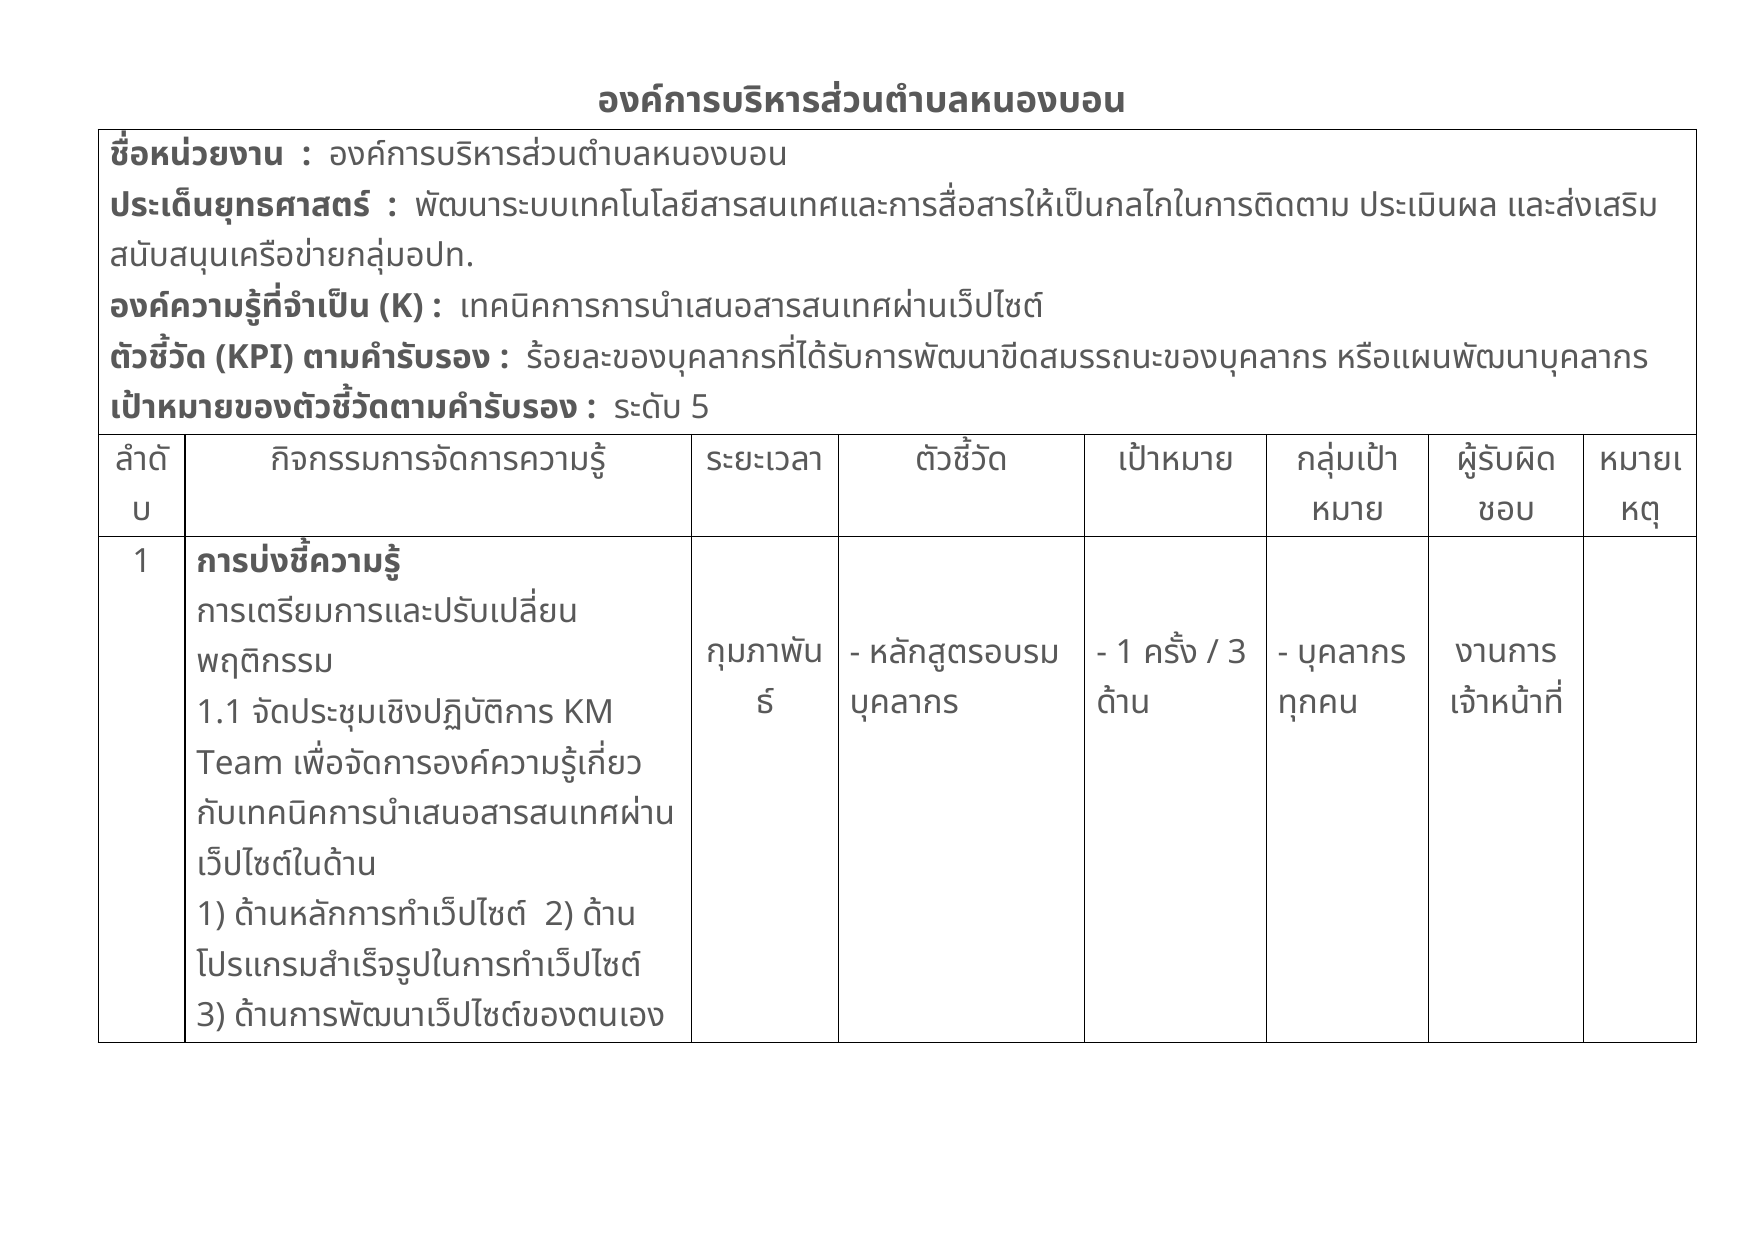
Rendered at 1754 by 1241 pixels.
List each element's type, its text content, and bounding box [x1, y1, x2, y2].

table_cell ตัวชี้วัด [839, 435, 1084, 536]
table_cell [1584, 537, 1696, 1042]
table_cell - หลักสูตรอบรมบุคลากร [839, 537, 1084, 1042]
table_cell กิจกรรมการจัดการความรู้ [186, 435, 691, 536]
table_cell ผู้รับผิดชอบ [1429, 435, 1583, 536]
table_cell - 1 ครั้ง / 3 ด้าน [1085, 537, 1266, 1042]
table_cell ลำดับ [99, 435, 184, 536]
table_cell กุมภาพันธ์ [692, 537, 838, 1042]
table_cell เป้าหมาย [1085, 435, 1266, 536]
table_cell - บุคลากรทุกคน [1267, 537, 1428, 1042]
table_cell หมายเหตุ [1584, 435, 1696, 536]
table_cell 1 [99, 537, 184, 1042]
table_cell การบ่งชี้ความรู้ การเตรียมการและปรับเปลี่ยนพฤติกรรม 1.1 จัดประชุมเชิงปฏิบัติการ KM Team เพื่อจัดการองค์ความรู้เกี่ยวกับเทคนิคการนำเสนอสารสนเทศผ่านเว็ปไซต์ในด้าน 1) ด้านหลักการทำเว็ปไซต์ 2) ด้านโปรแกรมสำเร็จรูปในการทำเว็ปไซต์ 3) ด้านการพัฒนาเว็ปไซต์ของตนเอง [186, 537, 691, 1042]
text องค์การบริหารส่วนตำบลหนองบอน [63, 74, 1660, 129]
table_cell ระยะเวลา [692, 435, 838, 536]
table_cell งานการเจ้าหน้าที่ [1429, 537, 1583, 1042]
table_header ชื่อหน่วยงาน : องค์การบริหารส่วนตำบลหนองบอน ประเด็นยุทธศาสตร์ : พัฒนาระบบเทคโนโลยีสารสนเทศและการสื่อสารให้เป็นกลไกในการติดตาม ประเมินผล และส่งเสริม สนับสนุนเครือข่ายกลุ่มอปท. องค์ความรู้ที่จำเป็น (K) : เทคนิคการการนำเสนอสารสนเทศผ่านเว็ปไซต์ ตัวชี้วัด (KPI) ตามคำรับรอง : ร้อยละของบุคลากรที่ได้รับการพัฒนาขีดสมรรถนะของบุคลากร หรือแผนพัฒนาบุคลากร เป้าหมายของตัวชี้วัดตามคำรับรอง : ระดับ 5 [99, 130, 1696, 434]
table_cell กลุ่มเป้าหมาย [1267, 435, 1428, 536]
